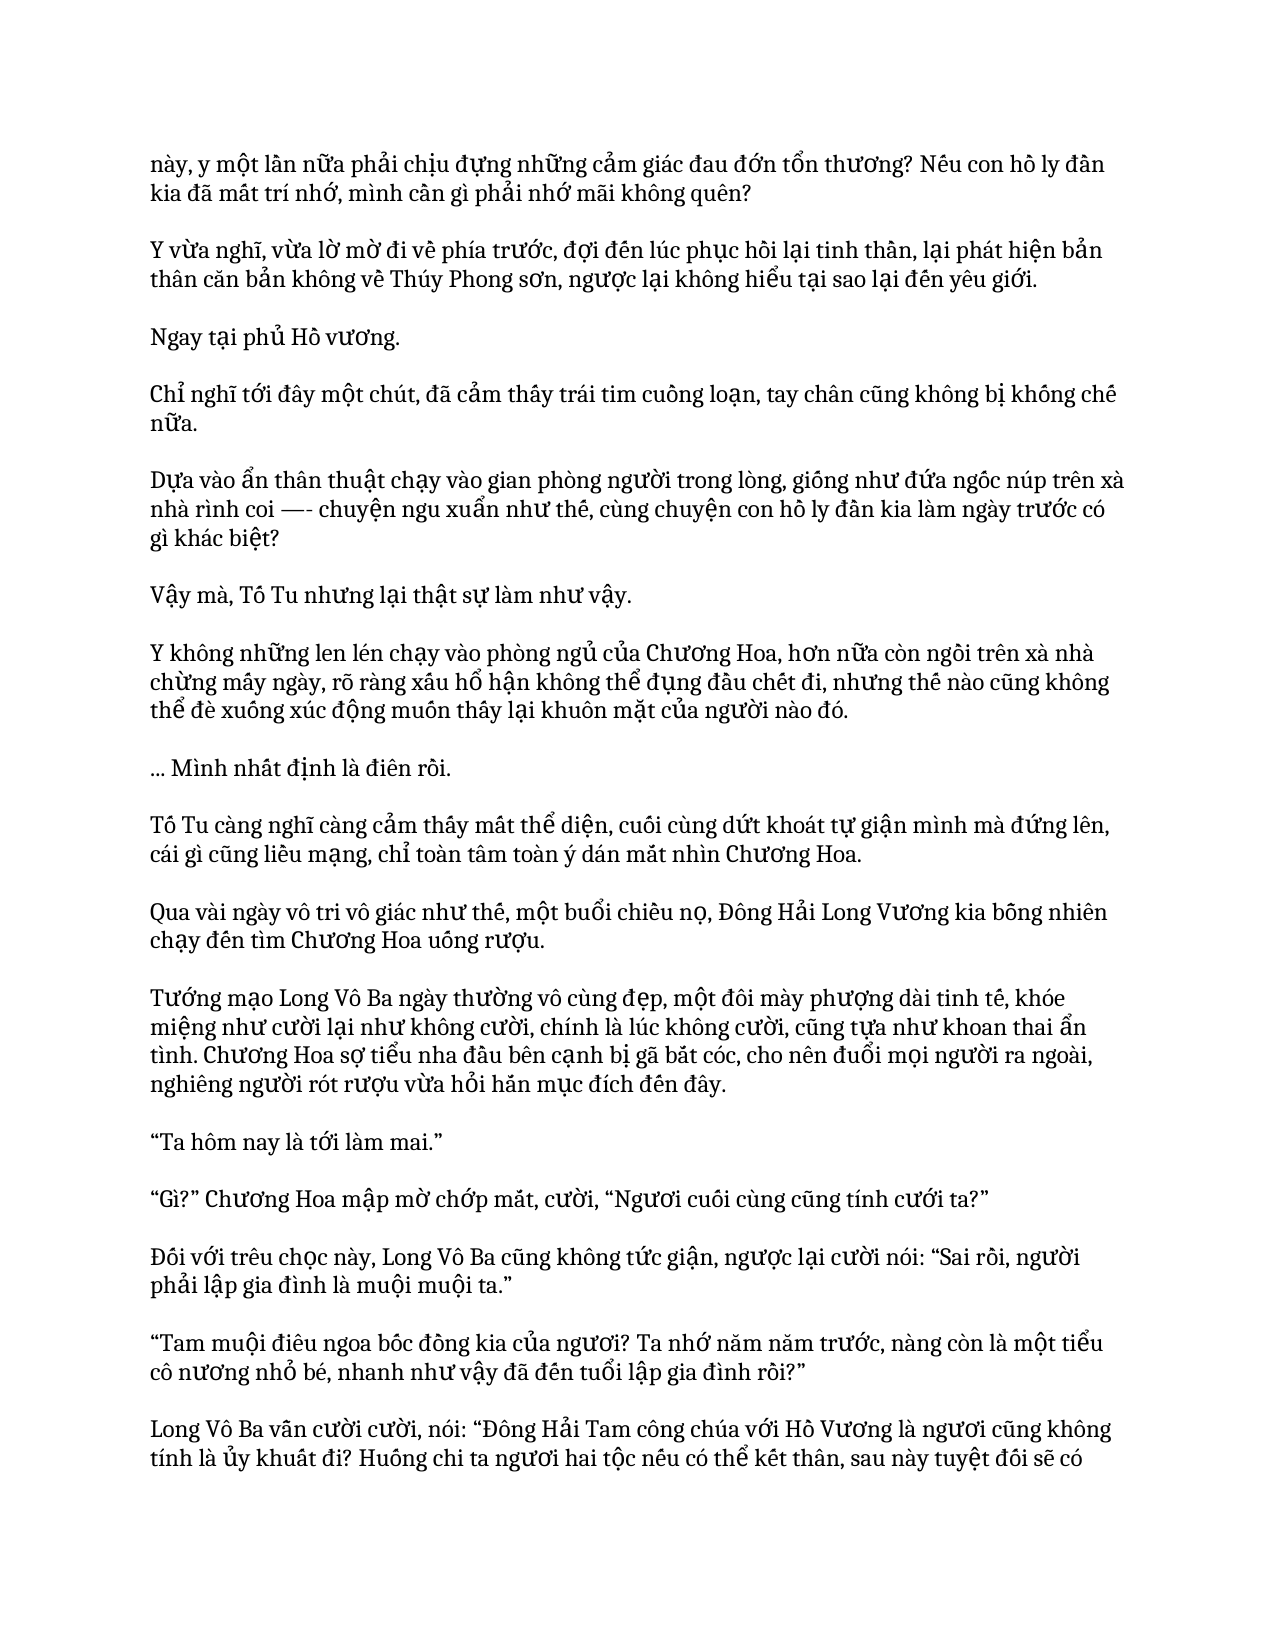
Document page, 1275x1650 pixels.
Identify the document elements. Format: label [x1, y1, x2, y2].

text [150, 150, 1125, 1472]
